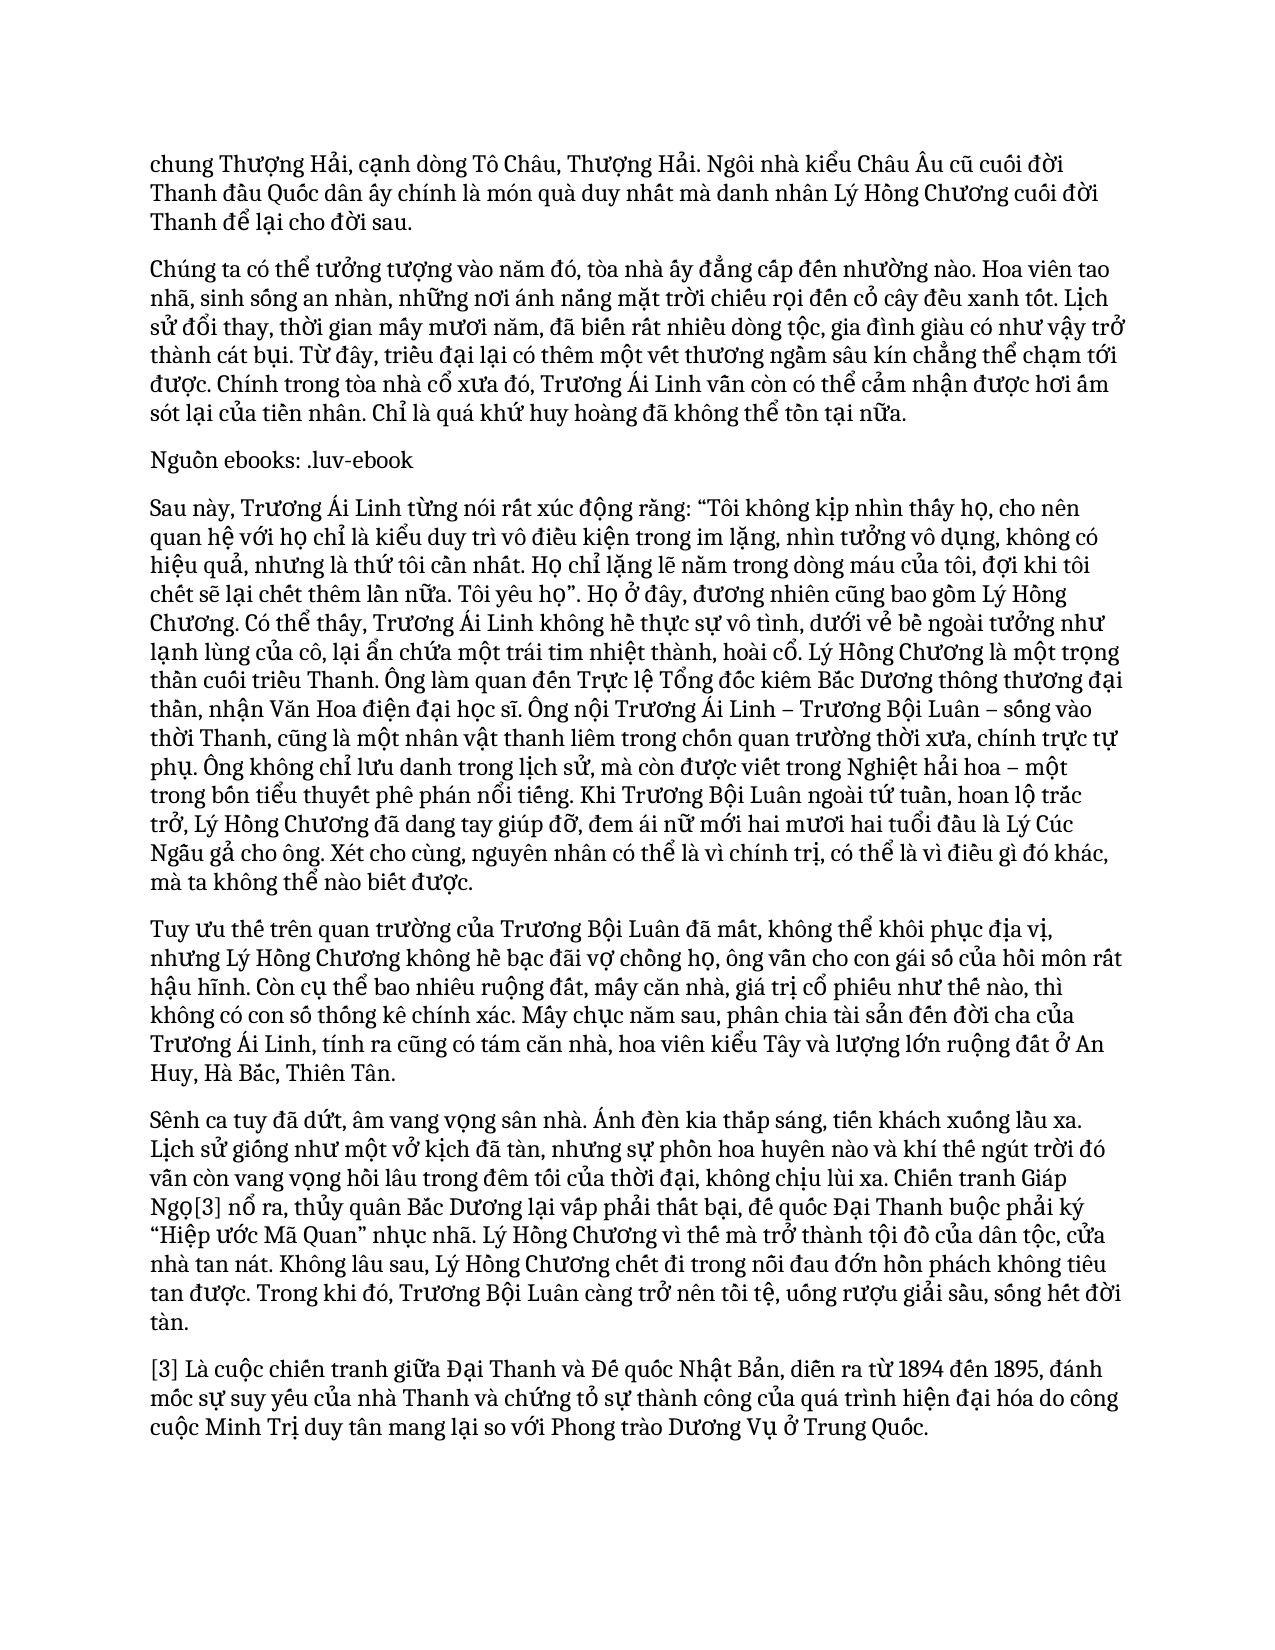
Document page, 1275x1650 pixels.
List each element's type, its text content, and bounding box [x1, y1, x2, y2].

text Sau này, Trương Ái Linh từng nói rất xúc động rằng: “Tôi không kịp nhìn thấy họ, cho nên quan hệ với họ chỉ là kiểu duy trì vô điều kiện trong im lặng, nhìn tưởng vô dụng, không có hiệu quả, nhưng là thứ tôi cần nhất. Họ chỉ lặng lẽ nằm trong dòng máu của tôi, đợi khi tôi chết sẽ lại chết thêm lần nữa. Tôi yêu họ”. Họ ở đây, đương nhiên cũng bao gồm Lý Hồng Chương. Có thể thấy, Trương Ái Linh không hề thực sự vô tình, dưới vẻ bề ngoài tưởng như lạnh lùng của cô, lại ẩn chứa một trái tim nhiệt thành, hoài cổ. Lý Hồng Chương là một trọng thần cuối triều Thanh. Ông làm quan đến Trực lệ Tổng đốc kiêm Bắc Dương thông thương đại thần, nhận Văn Hoa điện đại học sĩ. Ông nội Trương Ái Linh – Trương Bội Luân – sống vào thời Thanh, cũng là một nhân vật thanh liêm trong chốn quan trường thời xưa, chính trực tự phụ. Ông không chỉ lưu danh trong lịch sử, mà còn được viết trong Nghiệt hải hoa – một trong bốn tiểu thuyết phê phán nổi tiếng. Khi Trương Bội Luân ngoài tứ tuần, hoan lộ trắc trở, Lý Hồng Chương đã dang tay giúp đỡ, đem ái nữ mới hai mươi hai tuổi đầu là Lý Cúc Ngẫu gả cho ông. Xét cho cùng, nguyên nhân có thể là vì chính trị, có thể là vì điều gì đó khác, mà ta không thể nào biết được. [150, 494, 1125, 896]
text Tuy ưu thế trên quan trường của Trương Bội Luân đã mất, không thể khôi phục địa vị, nhưng Lý Hồng Chương không hề bạc đãi vợ chồng họ, ông vẫn cho con gái số của hồi môn rất hậu hĩnh. Còn cụ thể bao nhiêu ruộng đất, mấy căn nhà, giá trị cổ phiếu như thế nào, thì không có con số thống kê chính xác. Mấy chục năm sau, phân chia tài sản đến đời cha của Trương Ái Linh, tính ra cũng có tám căn nhà, hoa viên kiểu Tây và lượng lớn ruộng đất ở An Huy, Hà Bắc, Thiên Tân. [150, 915, 1125, 1087]
text [3] Là cuộc chiến tranh giữa Đại Thanh và Đế quốc Nhật Bản, diễn ra từ 1894 đến 1895, đánh mốc sự suy yếu của nhà Thanh và chứng tỏ sự thành công của quá trình hiện đại hóa do công cuộc Minh Trị duy tân mang lại so với Phong trào Dương Vụ ở Trung Quốc. [150, 1355, 1125, 1441]
text Sênh ca tuy đã dứt, âm vang vọng sân nhà. Ánh đèn kia thắp sáng, tiến khách xuống lầu xa. Lịch sử giống như một vở kịch đã tàn, nhưng sự phồn hoa huyên nào và khí thế ngút trời đó vẫn còn vang vọng hồi lâu trong đêm tối của thời đại, không chịu lùi xa. Chiến tranh Giáp Ngọ[3] nổ ra, thủy quân Bắc Dương lại vấp phải thất bại, đế quốc Đại Thanh buộc phải ký “Hiệp ước Mã Quan” nhục nhã. Lý Hồng Chương vì thế mà trở thành tội đồ của dân tộc, cửa nhà tan nát. Không lâu sau, Lý Hồng Chương chết đi trong nỗi đau đớn hồn phách không tiêu tan được. Trong khi đó, Trương Bội Luân càng trở nên tồi tệ, uống rượu giải sầu, sống hết đời tàn. [150, 1106, 1125, 1336]
text Chúng ta có thể tưởng tượng vào năm đó, tòa nhà ấy đẳng cấp đến nhường nào. Hoa viên tao nhã, sinh sống an nhàn, những nơi ánh nắng mặt trời chiếu rọi đến cỏ cây đều xanh tốt. Lịch sử đổi thay, thời gian mấy mươi năm, đã biến rất nhiều dòng tộc, gia đình giàu có như vậy trở thành cát bụi. Từ đây, triều đại lại có thêm một vết thương ngầm sâu kín chẳng thể chạm tới được. Chính trong tòa nhà cổ xưa đó, Trương Ái Linh vẫn còn có thể cảm nhận được hơi ấm sót lại của tiền nhân. Chỉ là quá khứ huy hoàng đã không thể tồn tại nữa. [150, 255, 1125, 427]
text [150, 150, 1125, 236]
text Nguồn ebooks: .luv-ebook [150, 446, 1125, 475]
